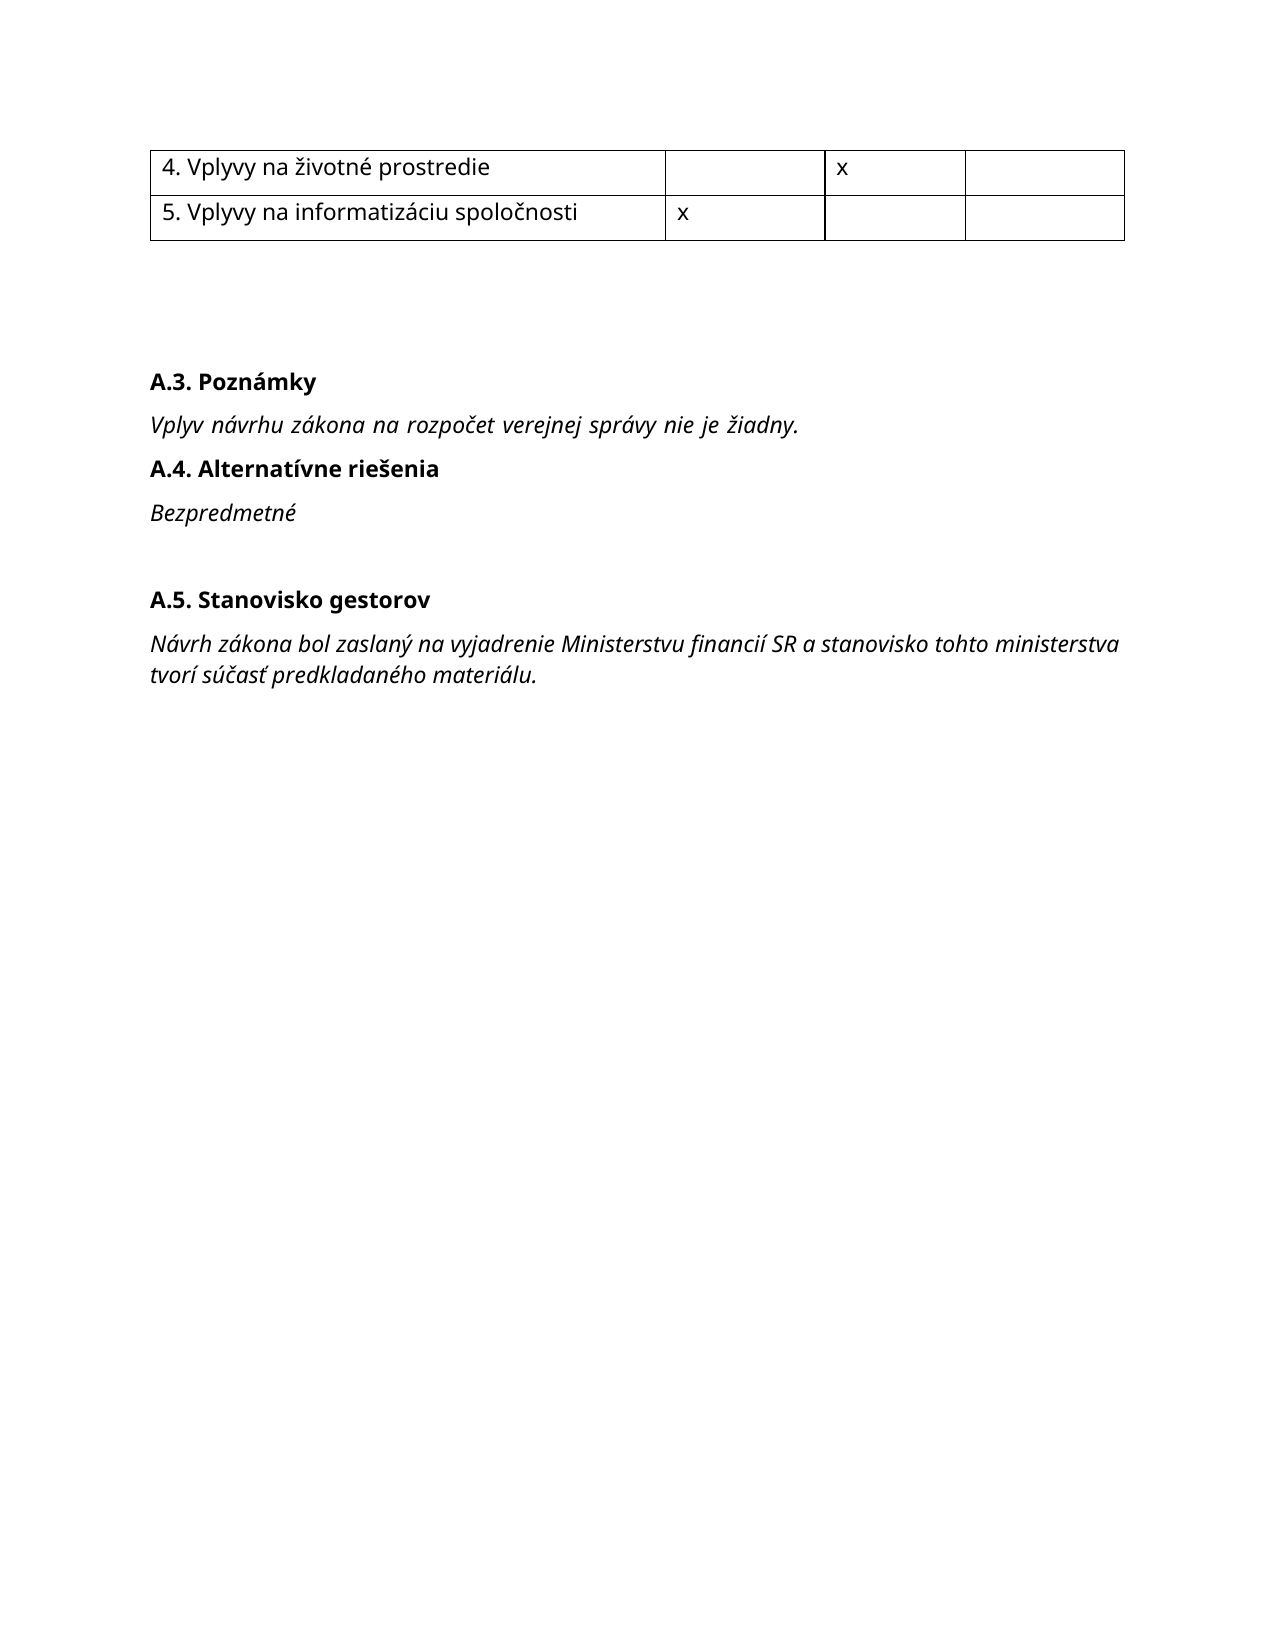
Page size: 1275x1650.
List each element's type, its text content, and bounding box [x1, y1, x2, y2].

text A.4. Alternatívne riešenia [150, 453, 1125, 484]
table_cell [966, 151, 1124, 195]
table_cell x [826, 151, 965, 195]
table_cell x [666, 196, 824, 239]
table_cell [826, 196, 965, 239]
text Návrh zákona bol zaslaný na vyjadrenie Ministerstvu financií SR a stanovisko tohto ministerstva tvorí súčasť predkladaného materiálu. [150, 628, 1125, 690]
table_cell [666, 151, 824, 195]
text Vplyv návrhu zákona na rozpočet verejnej správy nie je žiadny. [150, 409, 1125, 440]
text A.5. Stanovisko gestorov [150, 584, 1125, 615]
text Bezpredmetné [150, 497, 1125, 528]
text A.3. Poznámky [150, 365, 1125, 397]
table_cell 4. Vplyvy na životné prostredie [151, 151, 665, 195]
table_cell 5. Vplyvy na informatizáciu spoločnosti [151, 196, 665, 239]
table_cell [966, 196, 1124, 239]
